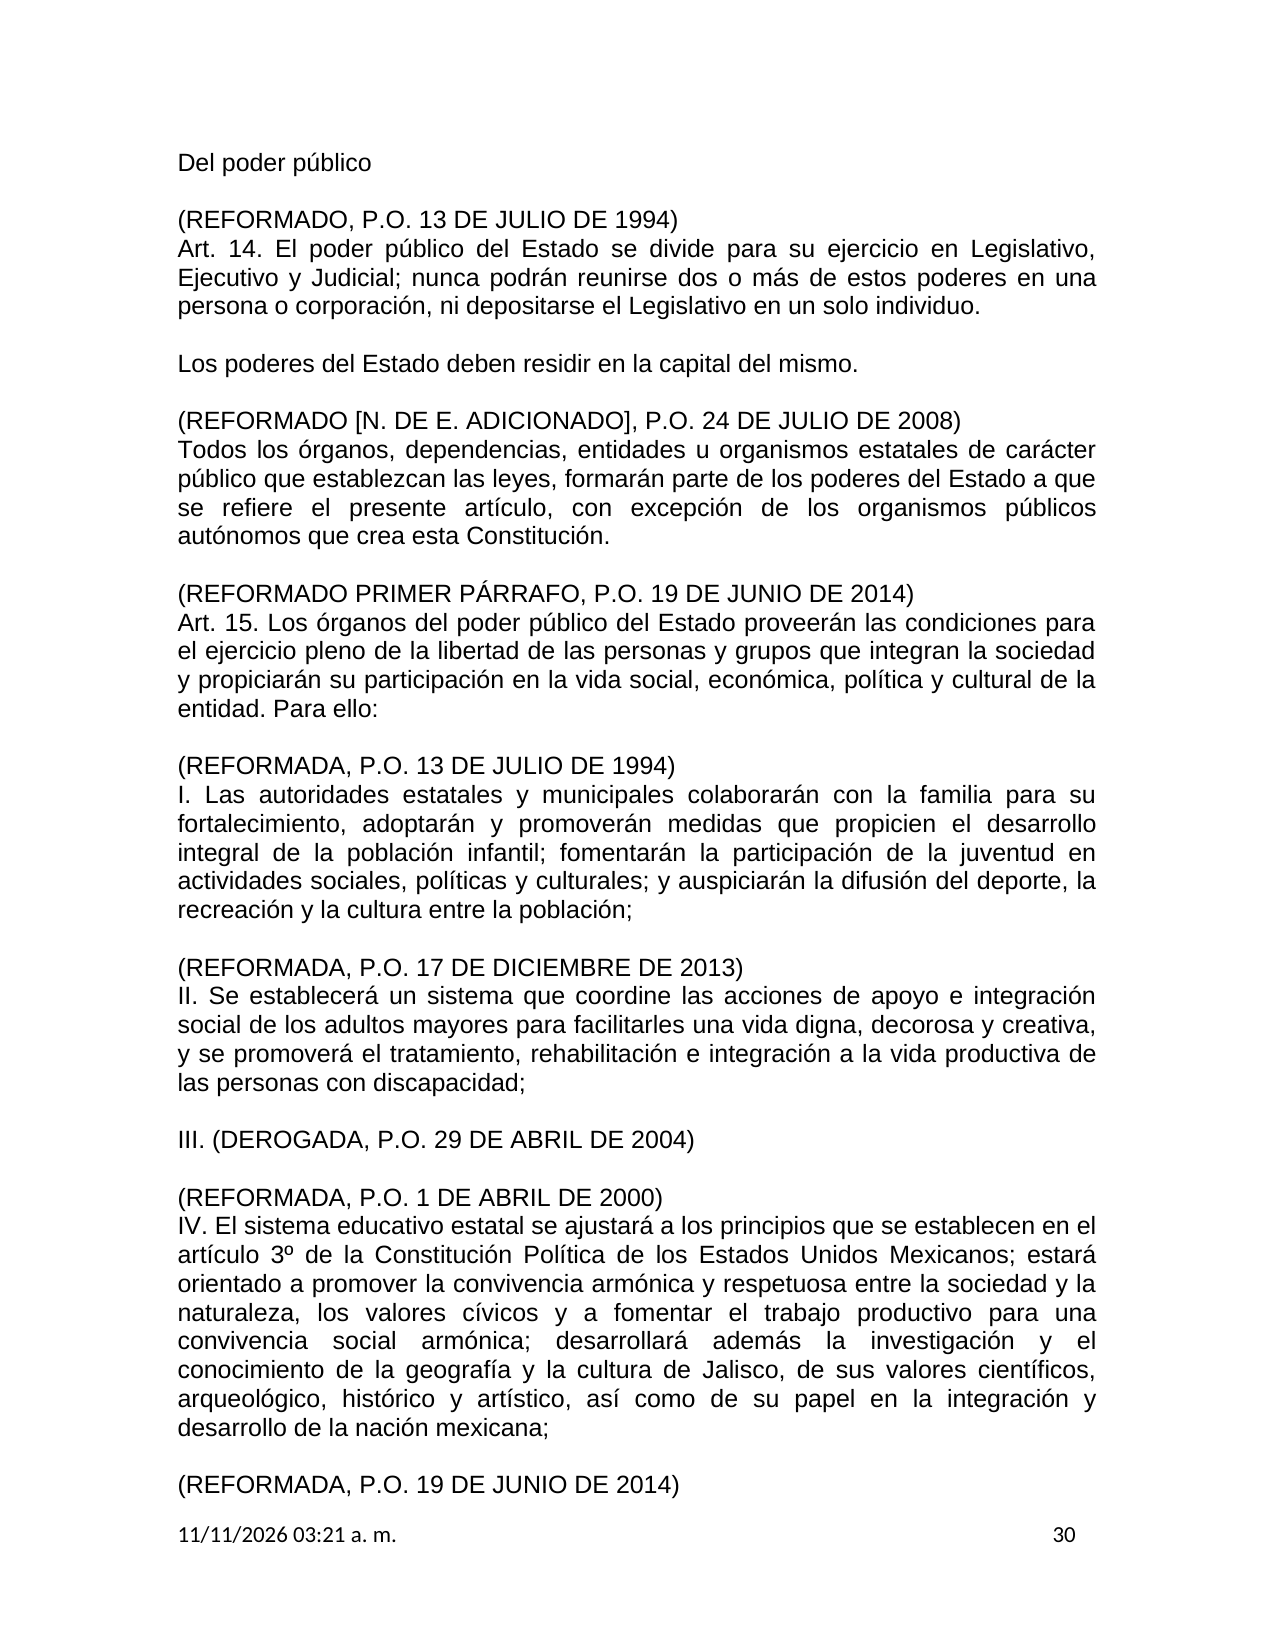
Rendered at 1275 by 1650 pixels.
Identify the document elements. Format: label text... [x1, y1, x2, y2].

text (REFORMADO PRIMER PÁRRAFO, P.O. 19 DE JUNIO DE 2014) [177, 579, 1098, 608]
text (REFORMADA, P.O. 1 DE ABRIL DE 2000) [177, 1183, 1098, 1211]
text (REFORMADA, P.O. 19 DE JUNIO DE 2014) [177, 1470, 1098, 1499]
text (REFORMADA, P.O. 13 DE JULIO DE 1994) [177, 751, 1098, 780]
text Del poder público [177, 148, 1098, 176]
text IV. El sistema educativo estatal se ajustará a los principios que se establecen en el artículo 3º de la Constitución Política de los Estados Unidos Mexicanos; estará orientado a promover la convivencia armónica y respetuosa entre la sociedad y la naturaleza, los valores cívicos y a fomentar el trabajo productivo para una convivencia social armónica; desarrollará además la investigación y el conocimiento de la geografía y la cultura de Jalisco, de sus valores científicos, arqueológico, histórico y artístico, así como de su papel en la integración y desarrollo de la nación mexicana; [177, 1211, 1098, 1441]
text Todos los órganos, dependencias, entidades u organismos estatales de carácter público que establezcan las leyes, formarán parte de los poderes del Estado a que se refiere el presente artículo, con excepción de los organismos públicos autónomos que crea esta Constitución. [177, 435, 1098, 550]
text Art. 14. El poder público del Estado se divide para su ejercicio en Legislativo, Ejecutivo y Judicial; nunca podrán reunirse dos o más de estos poderes en una persona o corporación, ni depositarse el Legislativo en un solo individuo. [177, 234, 1098, 320]
text (REFORMADO, P.O. 13 DE JULIO DE 1994) [177, 205, 1098, 234]
text (REFORMADA, P.O. 17 DE DICIEMBRE DE 2013) [177, 953, 1098, 981]
text Los poderes del Estado deben residir en la capital del mismo. [177, 349, 1098, 378]
text Art. 15. Los órganos del poder público del Estado proveerán las condiciones para el ejercicio pleno de la libertad de las personas y grupos que integran la sociedad y propiciarán su participación en la vida social, económica, política y cultural de la entidad. Para ello: [177, 608, 1098, 723]
text II. Se establecerá un sistema que coordine las acciones de apoyo e integración social de los adultos mayores para facilitarles una vida digna, decorosa y creativa, y se promoverá el tratamiento, rehabilitación e integración a la vida productiva de las personas con discapacidad; [177, 981, 1098, 1096]
text III. (DEROGADA, P.O. 29 DE ABRIL DE 2004) [177, 1125, 1098, 1154]
text (REFORMADO [N. DE E. ADICIONADO], P.O. 24 DE JULIO DE 2008) [177, 406, 1098, 435]
text I. Las autoridades estatales y municipales colaborarán con la familia para su fortalecimiento, adoptarán y promoverán medidas que propicien el desarrollo integral de la población infantil; fomentarán la participación de la juventud en actividades sociales, políticas y culturales; y auspiciarán la difusión del deporte, la recreación y la cultura entre la población; [177, 780, 1098, 924]
